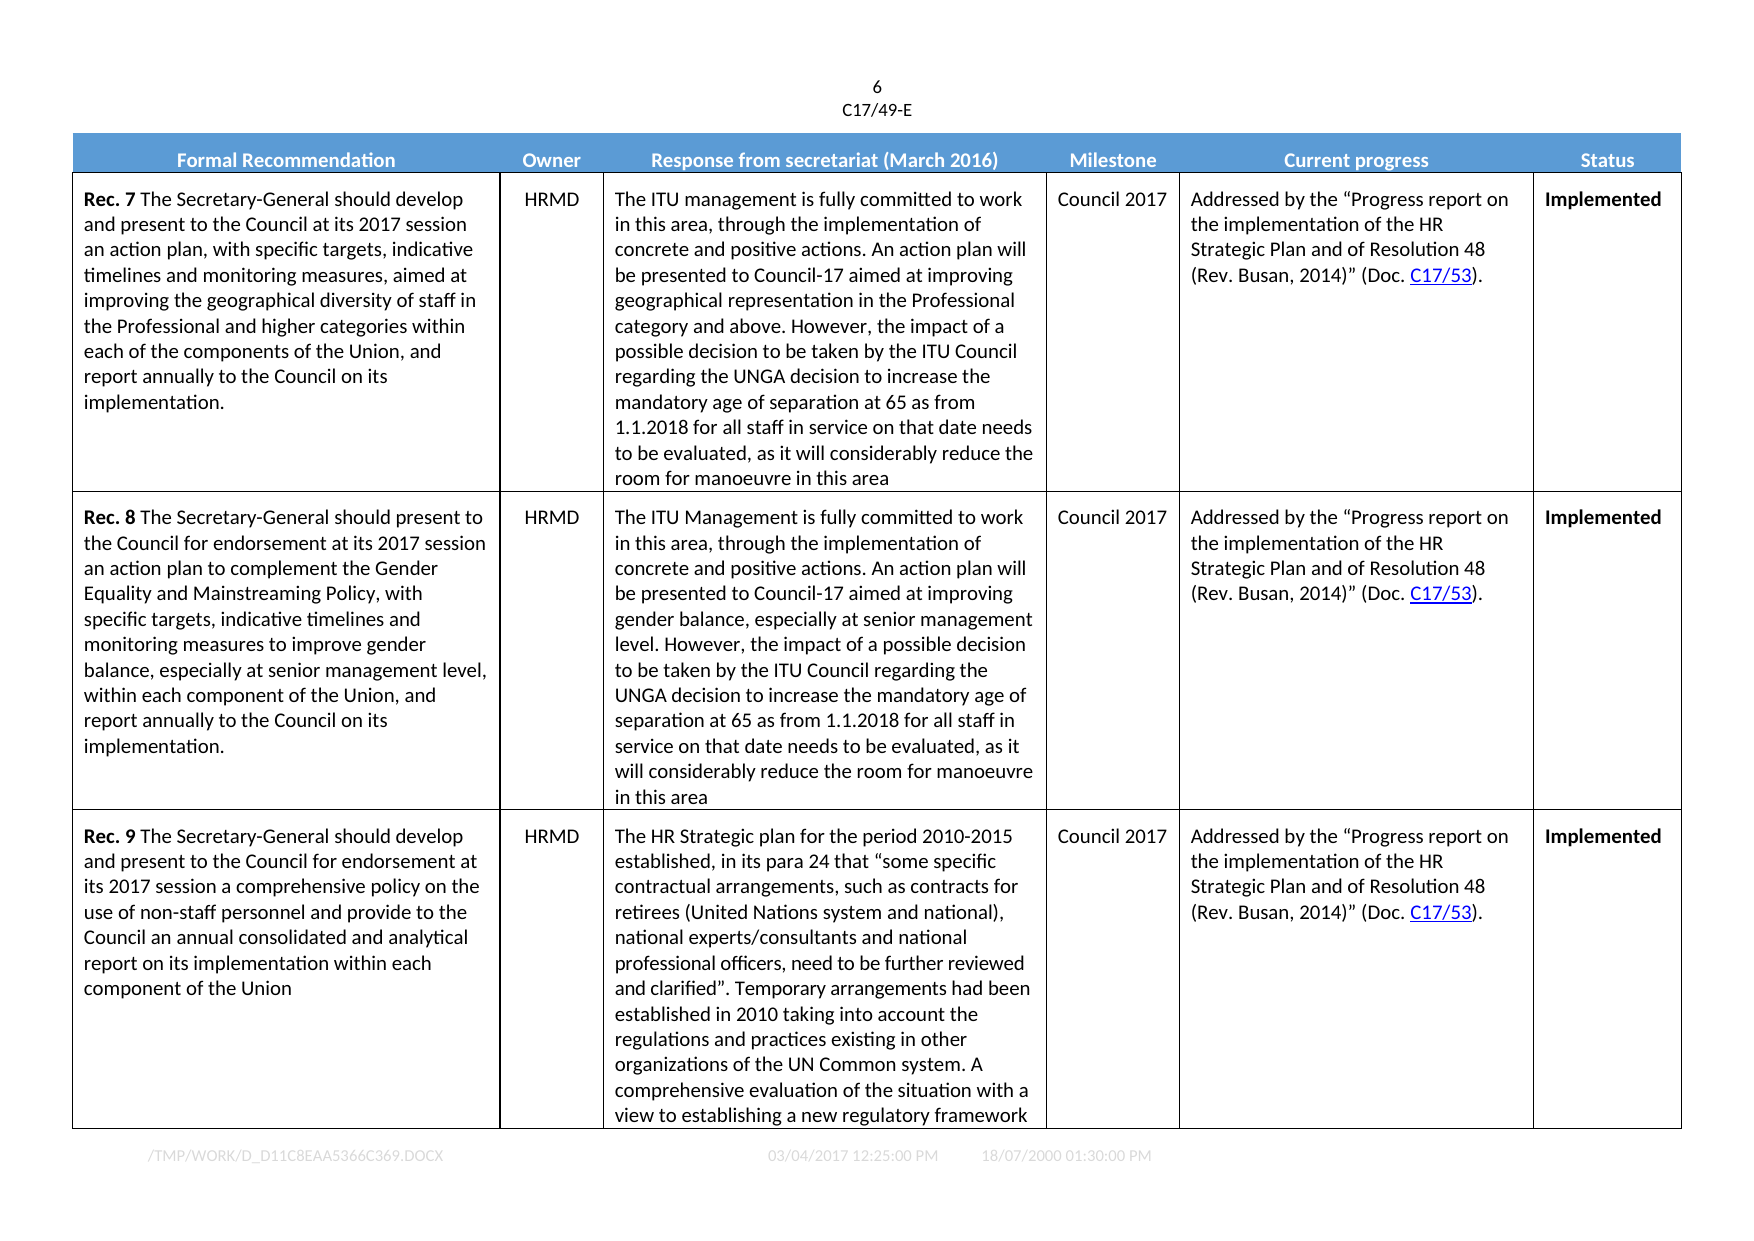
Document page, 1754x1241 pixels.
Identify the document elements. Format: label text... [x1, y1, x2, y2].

table_cell HRMD [501, 492, 603, 809]
table_header Status [1534, 134, 1681, 172]
table_cell Addressed by the “Progress report on the implementation of the HR Strategic Plan and of Resolution 48 (Rev. Busan, 2014)” (Doc. C17/53). [1180, 173, 1533, 491]
table_cell Council 2017 [1047, 810, 1179, 1128]
table_header Milestone [1046, 134, 1179, 172]
table_cell Council 2017 [1047, 173, 1179, 491]
table_cell HRMD [501, 810, 603, 1128]
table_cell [1180, 810, 1533, 1128]
table_cell Rec. 7 The Secretary-General should develop and present to the Council at its 2017 session an action plan, with specific targets, indicative timelines and monitoring measures, aimed at improving the geographical diversity of staff in the Professional and higher categories within each of the components of the Union, and report annually to the Council on its implementation. [73, 173, 499, 491]
table_header Owner [500, 134, 603, 172]
table_cell Council 2017 [1047, 492, 1179, 809]
table_cell Implemented [1534, 492, 1681, 809]
table_header Formal Recommendation [73, 134, 500, 172]
table_header Response from secretariat (March 2016) [603, 134, 1046, 172]
table_cell The ITU Management is fully committed to work in this area, through the implementation of concrete and positive actions. An action plan will be presented to Council-17 aimed at improving gender balance, especially at senior management level. However, the impact of a possible decision to be taken by the ITU Council regarding the UNGA decision to increase the mandatory age of separation at 65 as from 1.1.2018 for all staff in service on that date needs to be evaluated, as it will considerably reduce the room for manoeuvre in this area [604, 492, 1046, 809]
table_cell HRMD [501, 173, 603, 491]
table_cell Implemented [1534, 810, 1681, 1128]
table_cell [73, 810, 499, 1128]
table_cell Implemented [1534, 173, 1681, 491]
table_cell Rec. 8 The Secretary-General should present to the Council for endorsement at its 2017 session an action plan to complement the Gender Equality and Mainstreaming Policy, with specific targets, indicative timelines and monitoring measures to improve gender balance, especially at senior management level, within each component of the Union, and report annually to the Council on its implementation. [73, 492, 499, 809]
table_header Current progress [1179, 134, 1534, 172]
table_cell Addressed by the “Progress report on the implementation of the HR Strategic Plan and of Resolution 48 (Rev. Busan, 2014)” (Doc. C17/53). [1180, 492, 1533, 809]
table_cell The ITU management is fully committed to work in this area, through the implementation of concrete and positive actions. An action plan will be presented to Council-17 aimed at improving geographical representation in the Professional category and above. However, the impact of a possible decision to be taken by the ITU Council regarding the UNGA decision to increase the mandatory age of separation at 65 as from 1.1.2018 for all staff in service on that date needs to be evaluated, as it will considerably reduce the room for manoeuvre in this area [604, 173, 1046, 491]
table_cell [604, 810, 1046, 1128]
